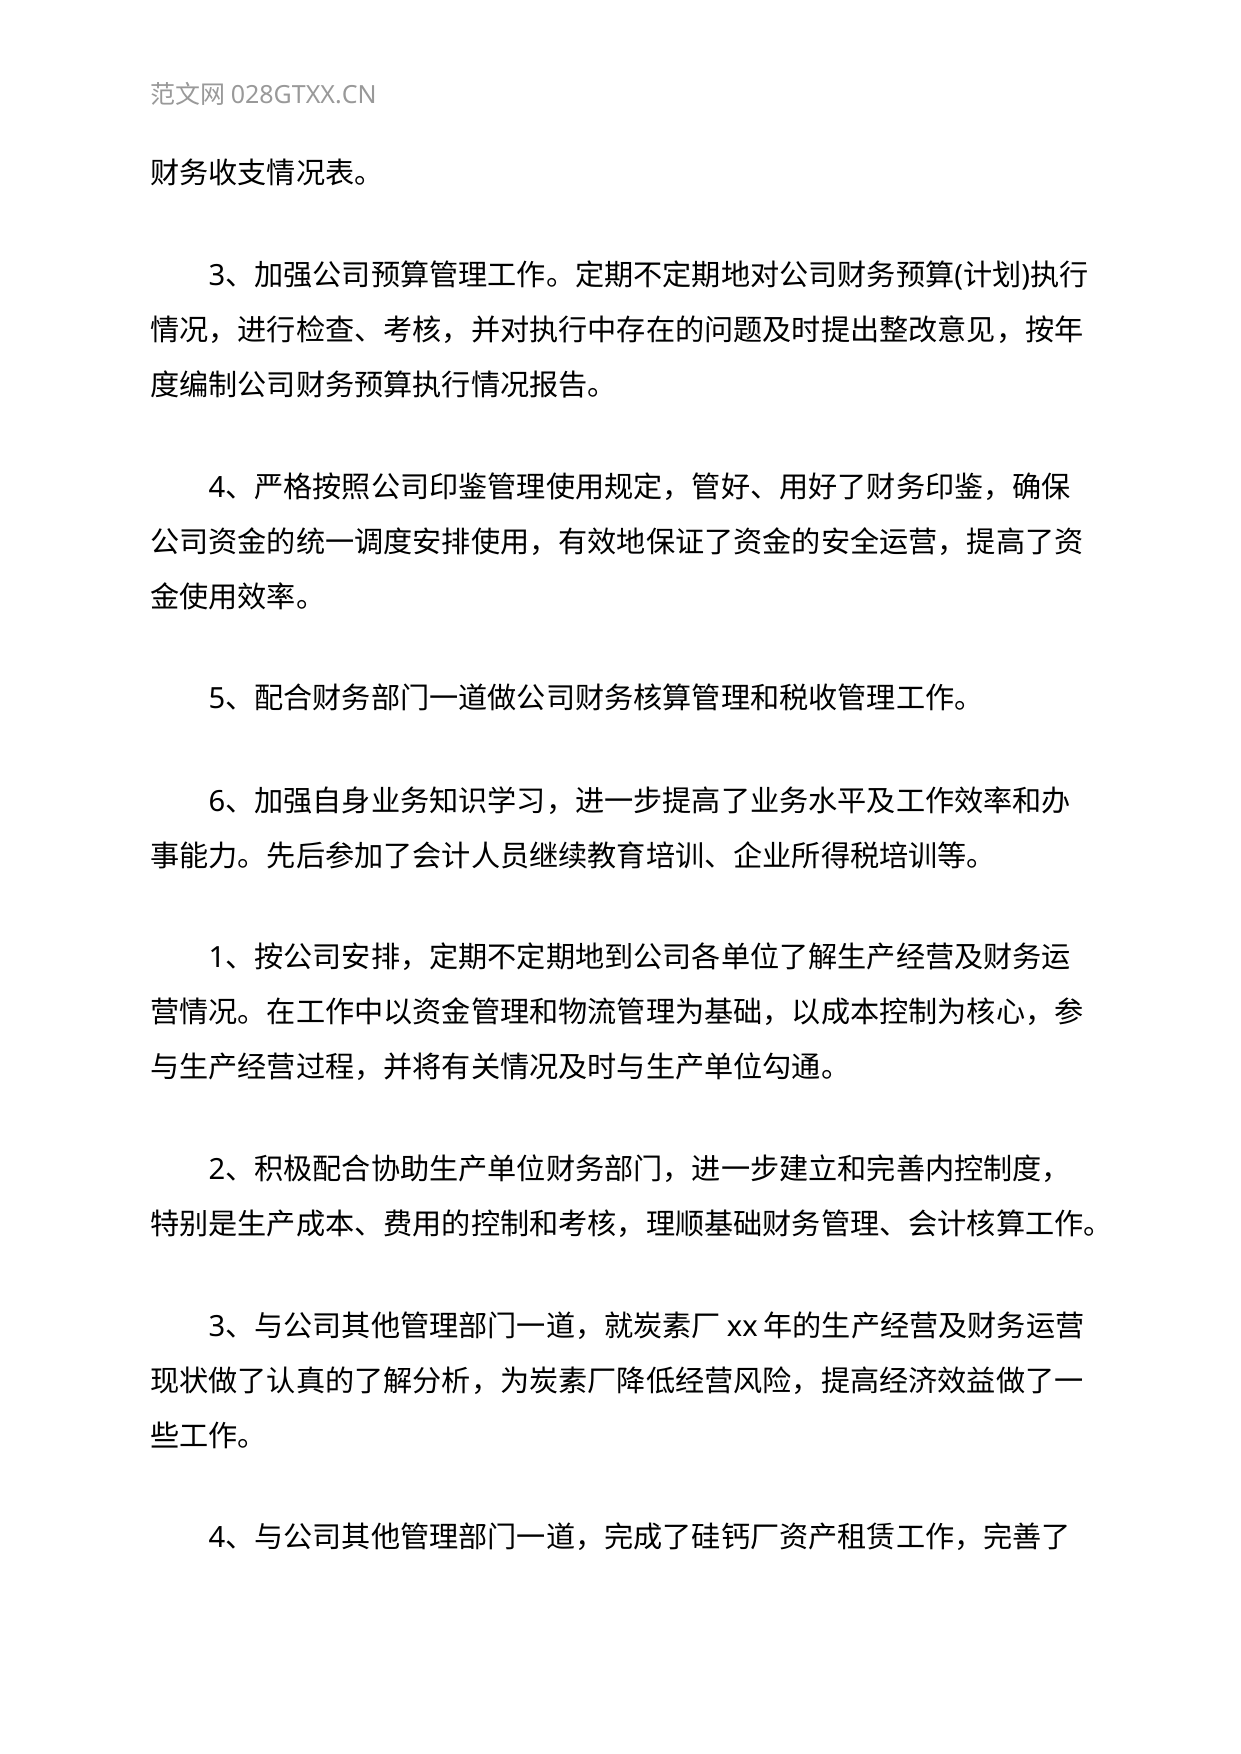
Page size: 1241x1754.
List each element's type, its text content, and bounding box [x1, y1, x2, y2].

text 3、与公司其他管理部门一道，就炭素厂xx年的生产经营及财务运营现状做了认真的了解分析，为炭素厂降低经营风险，提高经济效益做了一些工作。 [150, 1302, 1090, 1454]
text 4、严格按照公司印鉴管理使用规定，管好、用好了财务印鉴，确保公司资金的统一调度安排使用，有效地保证了资金的安全运营，提高了资金使用效率。 [150, 463, 1090, 616]
text 6、加强自身业务知识学习，进一步提高了业务水平及工作效率和办事能力。先后参加了会计人员继续教育培训、企业所得税培训等。 [150, 777, 1090, 874]
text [150, 150, 1090, 192]
text 5、配合财务部门一道做公司财务核算管理和税收管理工作。 [150, 675, 1090, 717]
text 3、加强公司预算管理工作。定期不定期地对公司财务预算(计划)执行情况，进行检查、考核，并对执行中存在的问题及时提出整改意见，按年度编制公司财务预算执行情况报告。 [150, 252, 1090, 404]
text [150, 1514, 1090, 1556]
text 1、按公司安排，定期不定期地到公司各单位了解生产经营及财务运营情况。在工作中以资金管理和物流管理为基础，以成本控制为核心，参与生产经营过程，并将有关情况及时与生产单位勾通。 [150, 934, 1090, 1086]
text 2、积极配合协助生产单位财务部门，进一步建立和完善内控制度，特别是生产成本、费用的控制和考核，理顺基础财务管理、会计核算工作。 [150, 1146, 1090, 1243]
